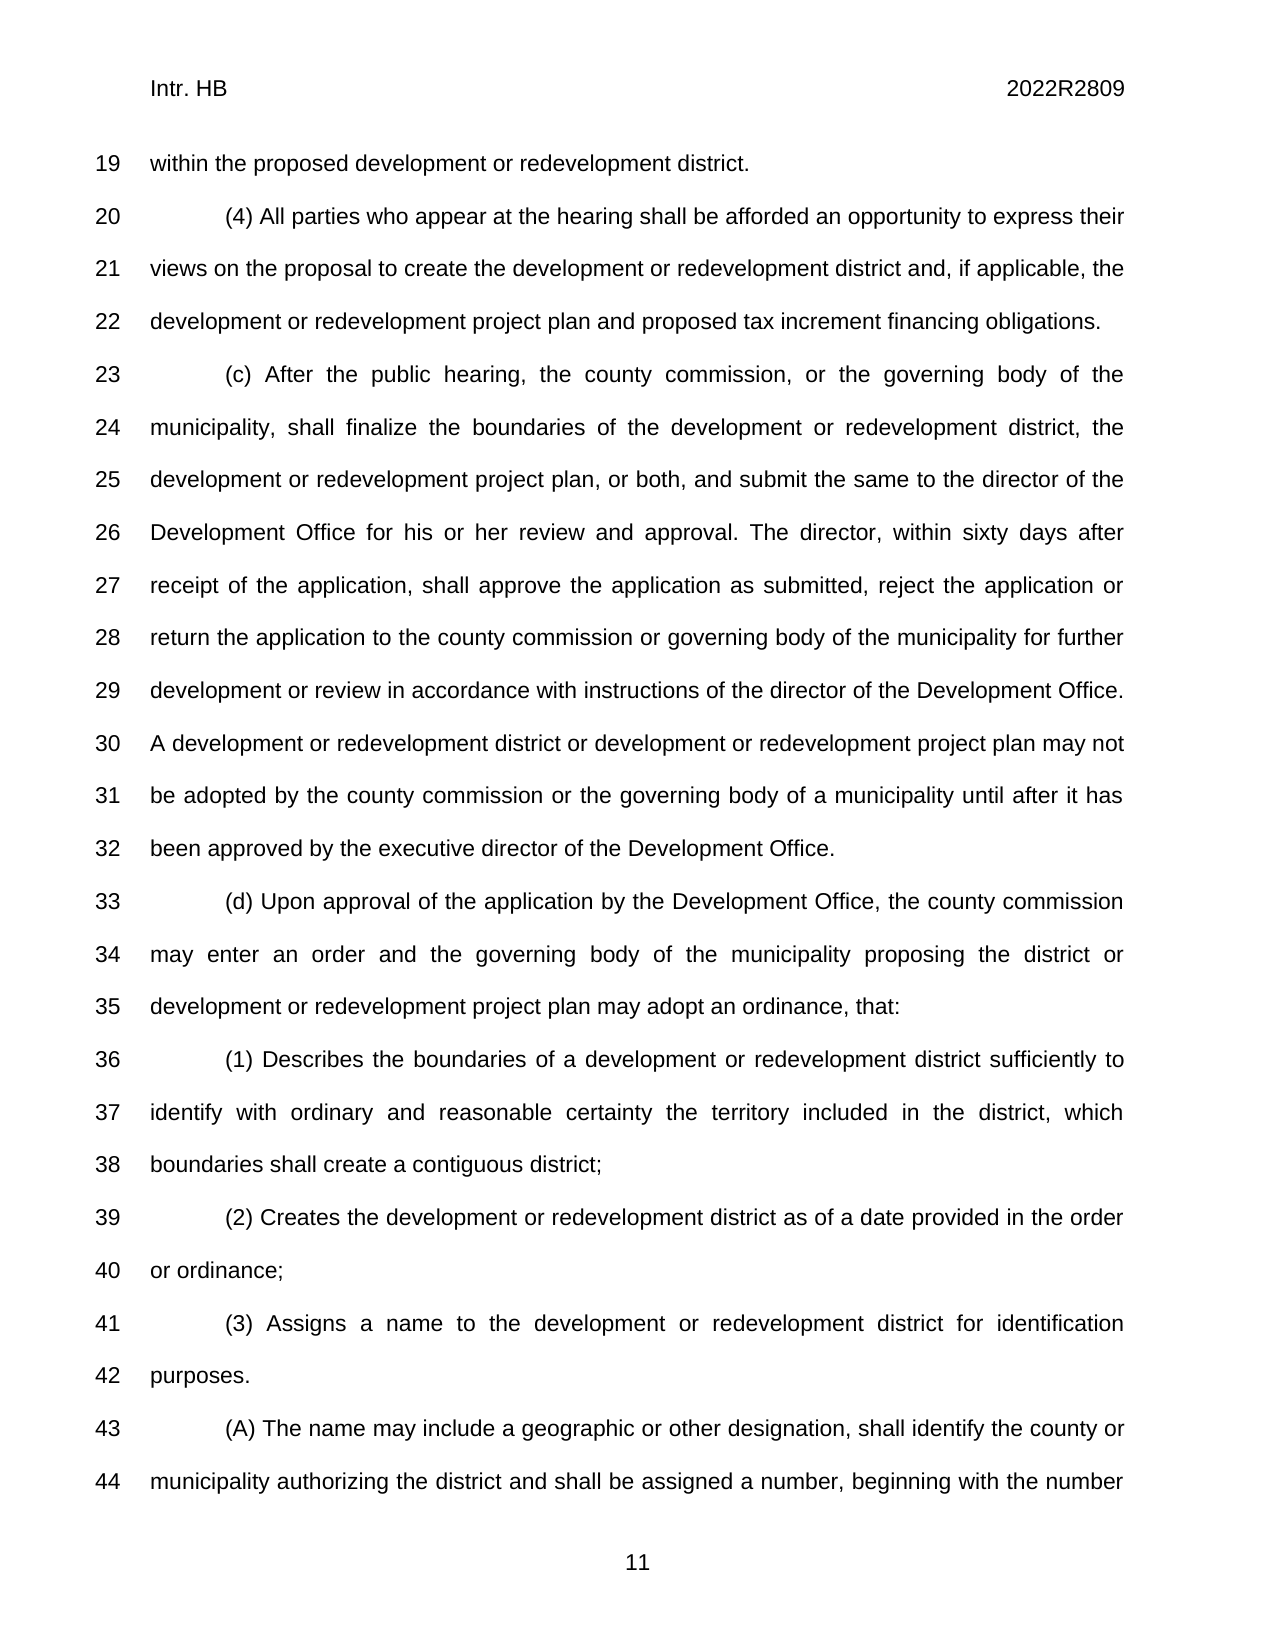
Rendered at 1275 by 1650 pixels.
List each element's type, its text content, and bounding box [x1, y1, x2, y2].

text (c) After the public hearing, the county commission, or the governing body of the municipality, shall finalize the boundaries of the development or redevelopment district, the development or redevelopment project plan, or both, and submit the same to the director of the Development Office for his or her review and approval. The director, within sixty days after receipt of the application, shall approve the application as submitted, reject the application or return the application to the county commission or governing body of the municipality for further development or review in accordance with instructions of the director of the Development Office. A development or redevelopment district or development or redevelopment project plan may not be adopted by the county commission or the governing body of a municipality until after it has been approved by the executive director of the Development Office. [150, 361, 1125, 862]
text (2) Creates the development or redevelopment district as of a date provided in the order or ordinance; [150, 1204, 1125, 1283]
text (4) All parties who appear at the hearing shall be afforded an opportunity to express their views on the proposal to create the development or redevelopment district and, if applicable, the development or redevelopment project plan and proposed tax increment financing obligations. [150, 203, 1125, 334]
text (1) Describes the boundaries of a development or redevelopment district sufficiently to identify with ordinary and reasonable certainty the territory included in the district, which boundaries shall create a contiguous district; [150, 1046, 1125, 1178]
text (3) Assigns a name to the development or redevelopment district for identification purposes. [150, 1309, 1125, 1389]
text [150, 150, 1125, 176]
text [150, 1415, 1125, 1494]
text (d) Upon approval of the application by the Development Office, the county commission may enter an order and the governing body of the municipality proposing the district or development or redevelopment project plan may adopt an ordinance, that: [150, 888, 1125, 1020]
